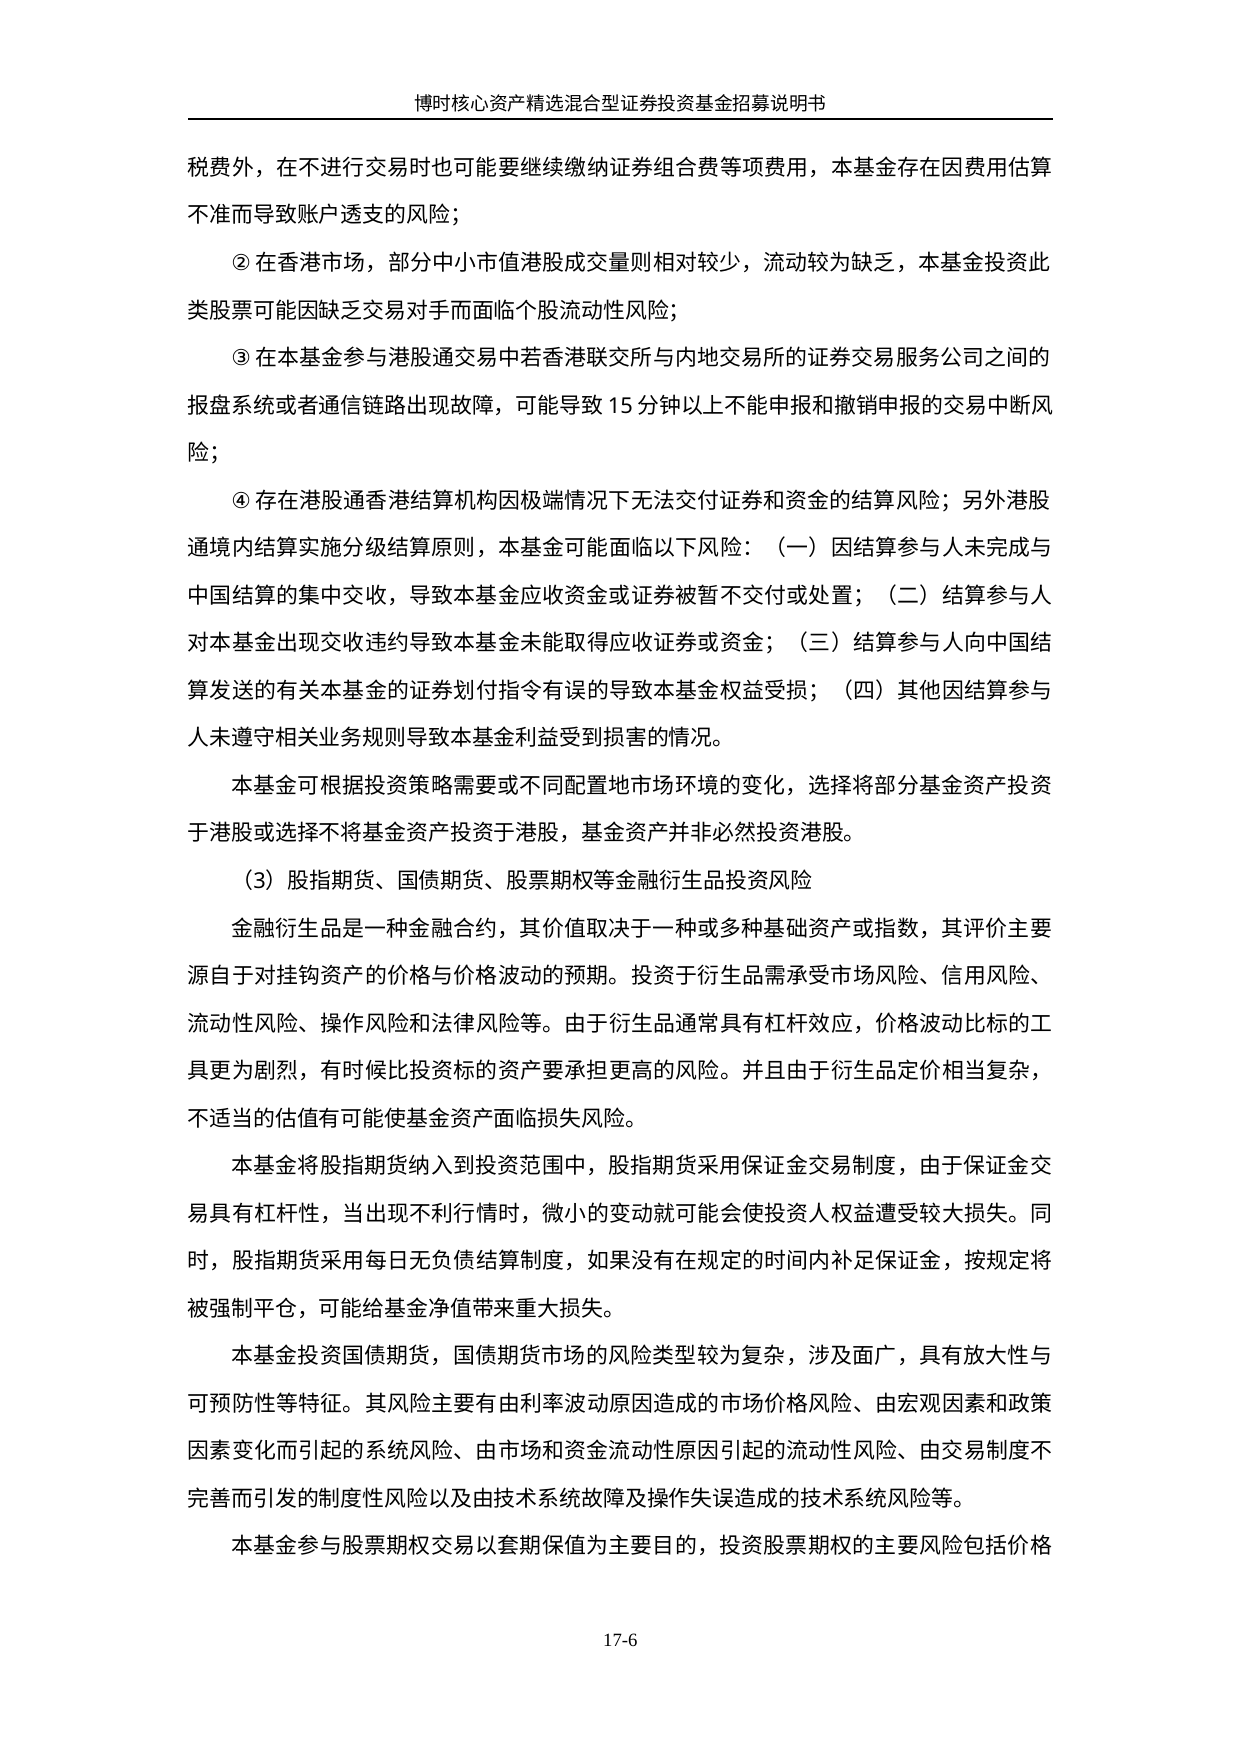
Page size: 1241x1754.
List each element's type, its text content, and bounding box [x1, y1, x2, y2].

text ③在本基金参与港股通交易中若香港联交所与内地交易所的证券交易服务公司之间的报盘系统或者通信链路出现故障，可能导致15分钟以上不能申报和撤销申报的交易中断风险； [187, 340, 1053, 467]
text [187, 1528, 1053, 1560]
text 本基金投资国债期货，国债期货市场的风险类型较为复杂，涉及面广，具有放大性与可预防性等特征。其风险主要有由利率波动原因造成的市场价格风险、由宏观因素和政策因素变化而引起的系统风险、由市场和资金流动性原因引起的流动性风险、由交易制度不完善而引发的制度性风险以及由技术系统故障及操作失误造成的技术系统风险等。 [187, 1338, 1053, 1512]
text ④存在港股通香港结算机构因极端情况下无法交付证券和资金的结算风险；另外港股通境内结算实施分级结算原则，本基金可能面临以下风险：（一）因结算参与人未完成与中国结算的集中交收，导致本基金应收资金或证券被暂不交付或处置；（二）结算参与人对本基金出现交收违约导致本基金未能取得应收证券或资金；（三）结算参与人向中国结算发送的有关本基金的证券划付指令有误的导致本基金权益受损；（四）其他因结算参与人未遵守相关业务规则导致本基金利益受到损害的情况。 [187, 483, 1053, 752]
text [187, 150, 1053, 229]
text （3）股指期货、国债期货、股票期权等金融衍生品投资风险 [187, 863, 1053, 895]
text 金融衍生品是一种金融合约，其价值取决于一种或多种基础资产或指数，其评价主要源自于对挂钩资产的价格与价格波动的预期。投资于衍生品需承受市场风险、信用风险、流动性风险、操作风险和法律风险等。由于衍生品通常具有杠杆效应，价格波动比标的工具更为剧烈，有时候比投资标的资产要承担更高的风险。并且由于衍生品定价相当复杂，不适当的估值有可能使基金资产面临损失风险。 [187, 911, 1053, 1132]
text ②在香港市场，部分中小市值港股成交量则相对较少，流动较为缺乏，本基金投资此类股票可能因缺乏交易对手而面临个股流动性风险； [187, 245, 1053, 324]
text 本基金可根据投资策略需要或不同配置地市场环境的变化，选择将部分基金资产投资于港股或选择不将基金资产投资于港股，基金资产并非必然投资港股。 [187, 768, 1053, 847]
text 本基金将股指期货纳入到投资范围中，股指期货采用保证金交易制度，由于保证金交易具有杠杆性，当出现不利行情时，微小的变动就可能会使投资人权益遭受较大损失。同时，股指期货采用每日无负债结算制度，如果没有在规定的时间内补足保证金，按规定将被强制平仓，可能给基金净值带来重大损失。 [187, 1148, 1053, 1322]
